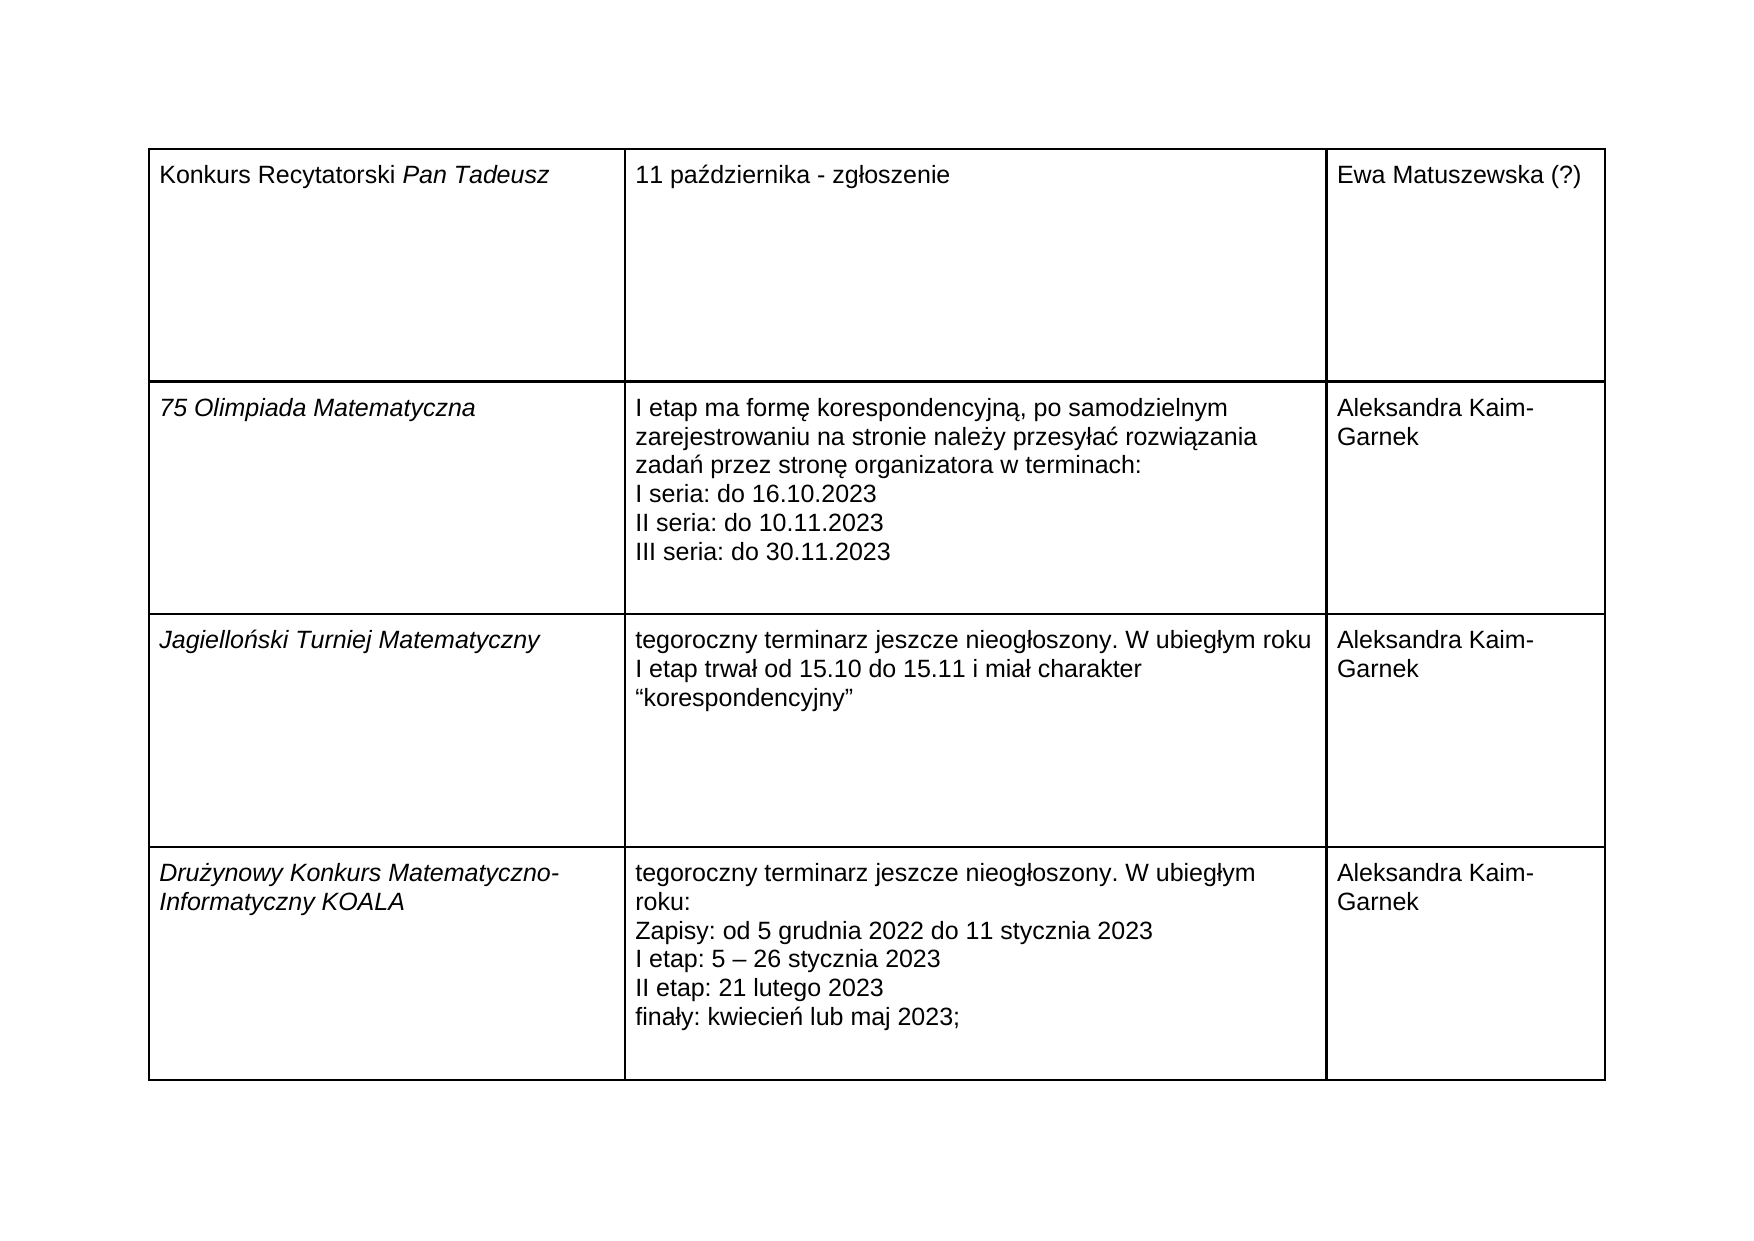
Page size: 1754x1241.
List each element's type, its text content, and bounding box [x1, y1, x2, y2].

table_cell Aleksandra Kaim-Garnek [1328, 383, 1604, 613]
table_cell Ewa Matuszewska (?) [1328, 150, 1604, 380]
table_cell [626, 848, 1325, 1078]
table_cell tegoroczny terminarz jeszcze nieogłoszony. W ubiegłym roku I etap trwał od 15.10 do 15.11 i miał charakter “korespondencyjny” [626, 615, 1325, 846]
table_cell I etap ma formę korespondencyjną, po samodzielnym zarejestrowaniu na stronie należy przesyłać rozwiązania zadań przez stronę organizatora w terminach: I seria: do 16.10.2023 II seria: do 10.11.2023 III seria: do 30.11.2023 [626, 383, 1325, 613]
table_cell 11 października - zgłoszenie [626, 150, 1325, 380]
table_cell Aleksandra Kaim-Garnek [1328, 615, 1604, 846]
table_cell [150, 848, 624, 1078]
table_cell 75 Olimpiada Matematyczna [150, 383, 624, 613]
table_cell Jagielloński Turniej Matematyczny [150, 615, 624, 846]
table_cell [1328, 848, 1604, 1078]
table_cell Konkurs Recytatorski Pan Tadeusz [150, 150, 624, 380]
